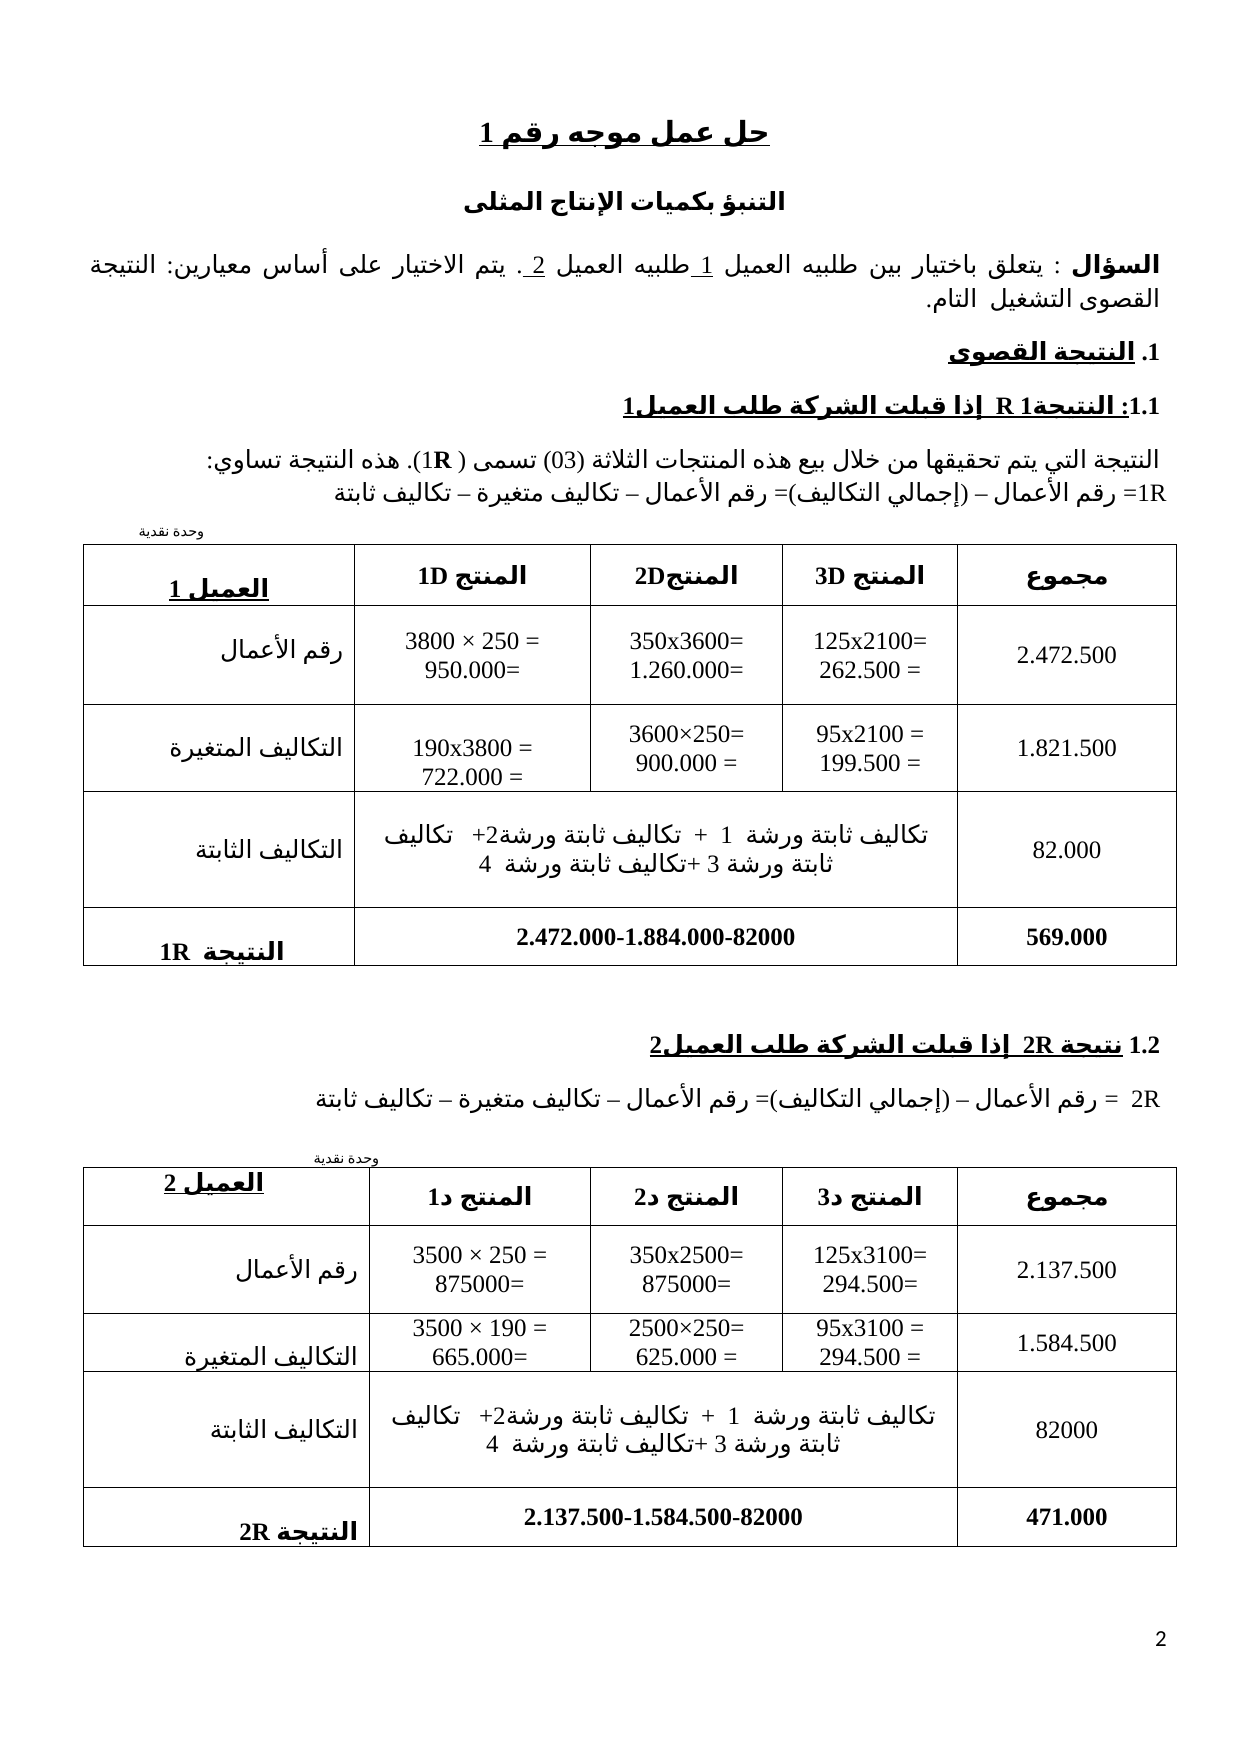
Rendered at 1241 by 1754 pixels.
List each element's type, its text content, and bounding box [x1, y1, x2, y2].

table_cell 471.000 [958, 1488, 1176, 1546]
table_header المنتج2D [591, 545, 782, 605]
table_cell = 190x3800 = 722.000 [355, 705, 590, 791]
table_header المنتج د1 [370, 1168, 590, 1225]
table_cell 1.821.500 [958, 705, 1176, 791]
text وحدة نقدية [89, 511, 1167, 540]
table_header مجموع [958, 1168, 1176, 1225]
table_cell تكاليف ثابتة ورشة 1 + تكاليف ثابتة ورشة2+ تكاليف ثابتة ورشة 3 +تكاليف ثابتة ورشة 4 [370, 1372, 957, 1487]
table_header المنتج د3 [783, 1168, 957, 1225]
text السؤال : يتعلق باختيار بين طلبيه العميل 1 طلبيه العميل 2 . يتم الاختيار على أساس معيارين: النتيجة القصوى التشغيل التام. [89, 251, 1160, 312]
table_cell 2.137.500-1.584.500-82000 [370, 1488, 957, 1546]
table_cell التكاليف المتغيرة [84, 705, 354, 791]
table_header المنتج د2 [591, 1168, 782, 1225]
table_cell التكاليف الثابتة [84, 1372, 369, 1487]
table_cell = 250 × 3800 =950.000 [355, 606, 590, 703]
text 1.2 نتيجة 2R إذا قبلت الشركة طلب العميل2 [89, 1030, 1160, 1059]
table_cell =350x3600 =1.260.000 [591, 606, 782, 703]
table_cell =350x2500 =875000 [591, 1226, 782, 1312]
table_cell 82000 [958, 1372, 1176, 1487]
table_cell = 190 × 3500 =665.000 [370, 1314, 590, 1371]
table_cell 82.000 [958, 792, 1176, 907]
table_cell 1.584.500 [958, 1314, 1176, 1371]
text حل عمل موجه رقم 1 [89, 116, 1160, 149]
table_cell 569.000 [958, 908, 1176, 965]
table_cell رقم الأعمال [84, 1226, 369, 1312]
table_header المنتج 1D [355, 545, 590, 605]
table_cell النتيجة 1R [84, 908, 354, 965]
table_cell =125x2100 = 262.500 [783, 606, 957, 703]
table_cell =125x3100 =294.500 [783, 1226, 957, 1312]
table_cell =250×2500 = 625.000 [591, 1314, 782, 1371]
table_cell = 95x3100 = 294.500 [783, 1314, 957, 1371]
table_header المنتج 3D [783, 545, 957, 605]
table_cell 2.472.500 [958, 606, 1176, 703]
table_cell التكاليف المتغيرة [84, 1314, 369, 1371]
text وحدة نقدية [89, 1138, 1167, 1167]
text 1R= رقم الأعمال – (إجمالي التكاليف)= رقم الأعمال – تكاليف متغيرة – تكاليف ثابتة [89, 478, 1167, 507]
table_cell =250×3600 = 900.000 [591, 705, 782, 791]
table_cell تكاليف ثابتة ورشة 1 + تكاليف ثابتة ورشة2+ تكاليف ثابتة ورشة 3 +تكاليف ثابتة ورشة 4 [355, 792, 957, 907]
table_cell التكاليف الثابتة [84, 792, 354, 907]
text 1.1: النتيجة1 R إذا قبلت الشركة طلب العميل1 [89, 391, 1160, 420]
text التنبؤ بكميات الإنتاج المثلى [89, 187, 1160, 215]
table_header مجموع [958, 545, 1176, 605]
table_cell النتيجة 2R [84, 1488, 369, 1546]
table_header العميل 1 [84, 545, 354, 605]
table_cell 2.472.000-1.884.000-82000 [355, 908, 957, 965]
table_cell 2.137.500 [958, 1226, 1176, 1312]
table_cell رقم الأعمال [84, 606, 354, 703]
table_cell = 95x2100 = 199.500 [783, 705, 957, 791]
text النتيجة التي يتم تحقيقها من خلال بيع هذه المنتجات الثلاثة (03) تسمى ( 1R). هذه النتيجة تساوي: [89, 445, 1167, 474]
text 1. النتيجة القصوى [89, 337, 1160, 366]
table_cell = 250 × 3500 =875000 [370, 1226, 590, 1312]
table_header العميل 2 [84, 1168, 369, 1225]
text 2R = رقم الأعمال – (إجمالي التكاليف)= رقم الأعمال – تكاليف متغيرة – تكاليف ثابتة [89, 1084, 1160, 1113]
